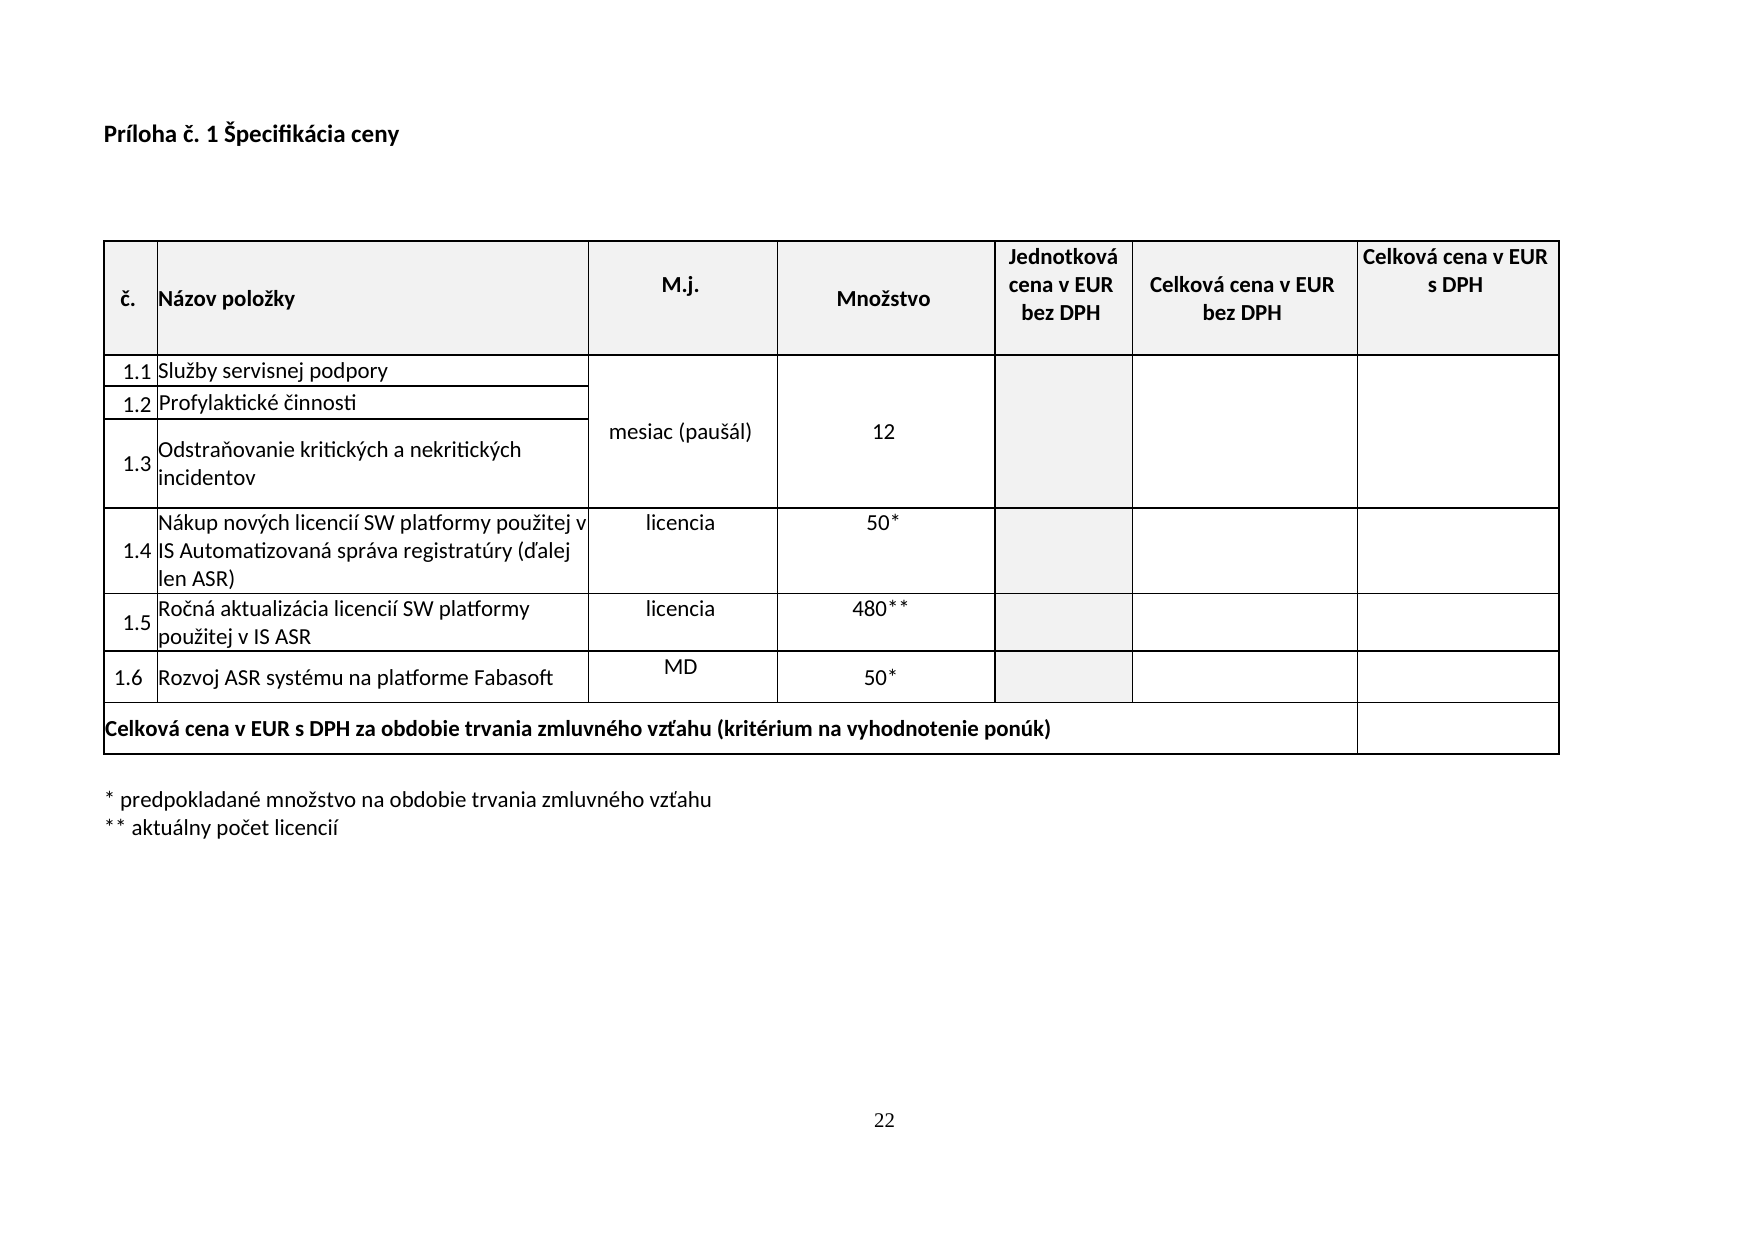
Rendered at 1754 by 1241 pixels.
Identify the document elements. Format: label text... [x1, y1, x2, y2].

table_cell MD [589, 652, 777, 702]
table_cell 480** [778, 594, 994, 650]
table_cell [996, 356, 1132, 507]
table_cell [1133, 509, 1357, 593]
table_cell [1358, 652, 1558, 702]
table_cell [1133, 594, 1357, 650]
table_cell [1133, 652, 1357, 702]
table_cell 1.3 [105, 420, 157, 507]
table_cell Nákup nových licencií SW platformy použitej v IS Automatizovaná správa registratúry (ďalej len ASR) [158, 509, 588, 593]
table_cell licencia [589, 509, 777, 593]
table_cell Profylaktické činnosti [158, 387, 588, 418]
table_cell [1358, 703, 1558, 753]
table_cell [1133, 356, 1357, 507]
table_cell [996, 509, 1132, 593]
table_cell Rozvoj ASR systému na platforme Fabasoft [158, 652, 588, 702]
table_cell 1.1 [105, 356, 157, 385]
text * predpokladané množstvo na obdobie trvania zmluvného vzťahu [103, 785, 1665, 813]
table_cell Služby servisnej podpory [158, 356, 588, 385]
table_cell licencia [589, 594, 777, 650]
table_cell Ročná aktualizácia licencií SW platformy použitej v IS ASR [158, 594, 588, 650]
table_cell [996, 652, 1132, 702]
table_cell 1.6 [105, 652, 157, 702]
table_cell [1358, 594, 1558, 650]
text Príloha č. 1 Špecifikácia ceny [103, 118, 1665, 149]
table_cell 12 [778, 356, 994, 507]
table_cell 1.2 [105, 387, 157, 418]
table_cell 50* [778, 652, 994, 702]
text ** aktuálny počet licencií [103, 813, 1665, 841]
table_header Celková cena v EUR s DPH [1358, 242, 1558, 354]
table_cell [1358, 356, 1558, 507]
table_cell 50* [778, 509, 994, 593]
table_header Názov položky [158, 242, 588, 354]
table_cell [996, 594, 1132, 650]
table_header M.j. [589, 242, 777, 354]
table_header Množstvo [778, 242, 994, 354]
table_header Jednotková cena v EUR bez DPH [996, 242, 1132, 354]
table_cell 1.5 [105, 594, 157, 650]
table_cell Odstraňovanie kritických a nekritických incidentov [158, 420, 588, 507]
table_header Celková cena v EUR bez DPH [1133, 242, 1357, 354]
table_header č. [105, 242, 157, 354]
table_cell 1.4 [105, 509, 157, 593]
table_cell [1358, 509, 1558, 593]
table_cell mesiac (paušál) [589, 356, 777, 507]
table_cell Celková cena v EUR s DPH za obdobie trvania zmluvného vzťahu (kritérium na vyhodnotenie ponúk) [105, 703, 1357, 753]
